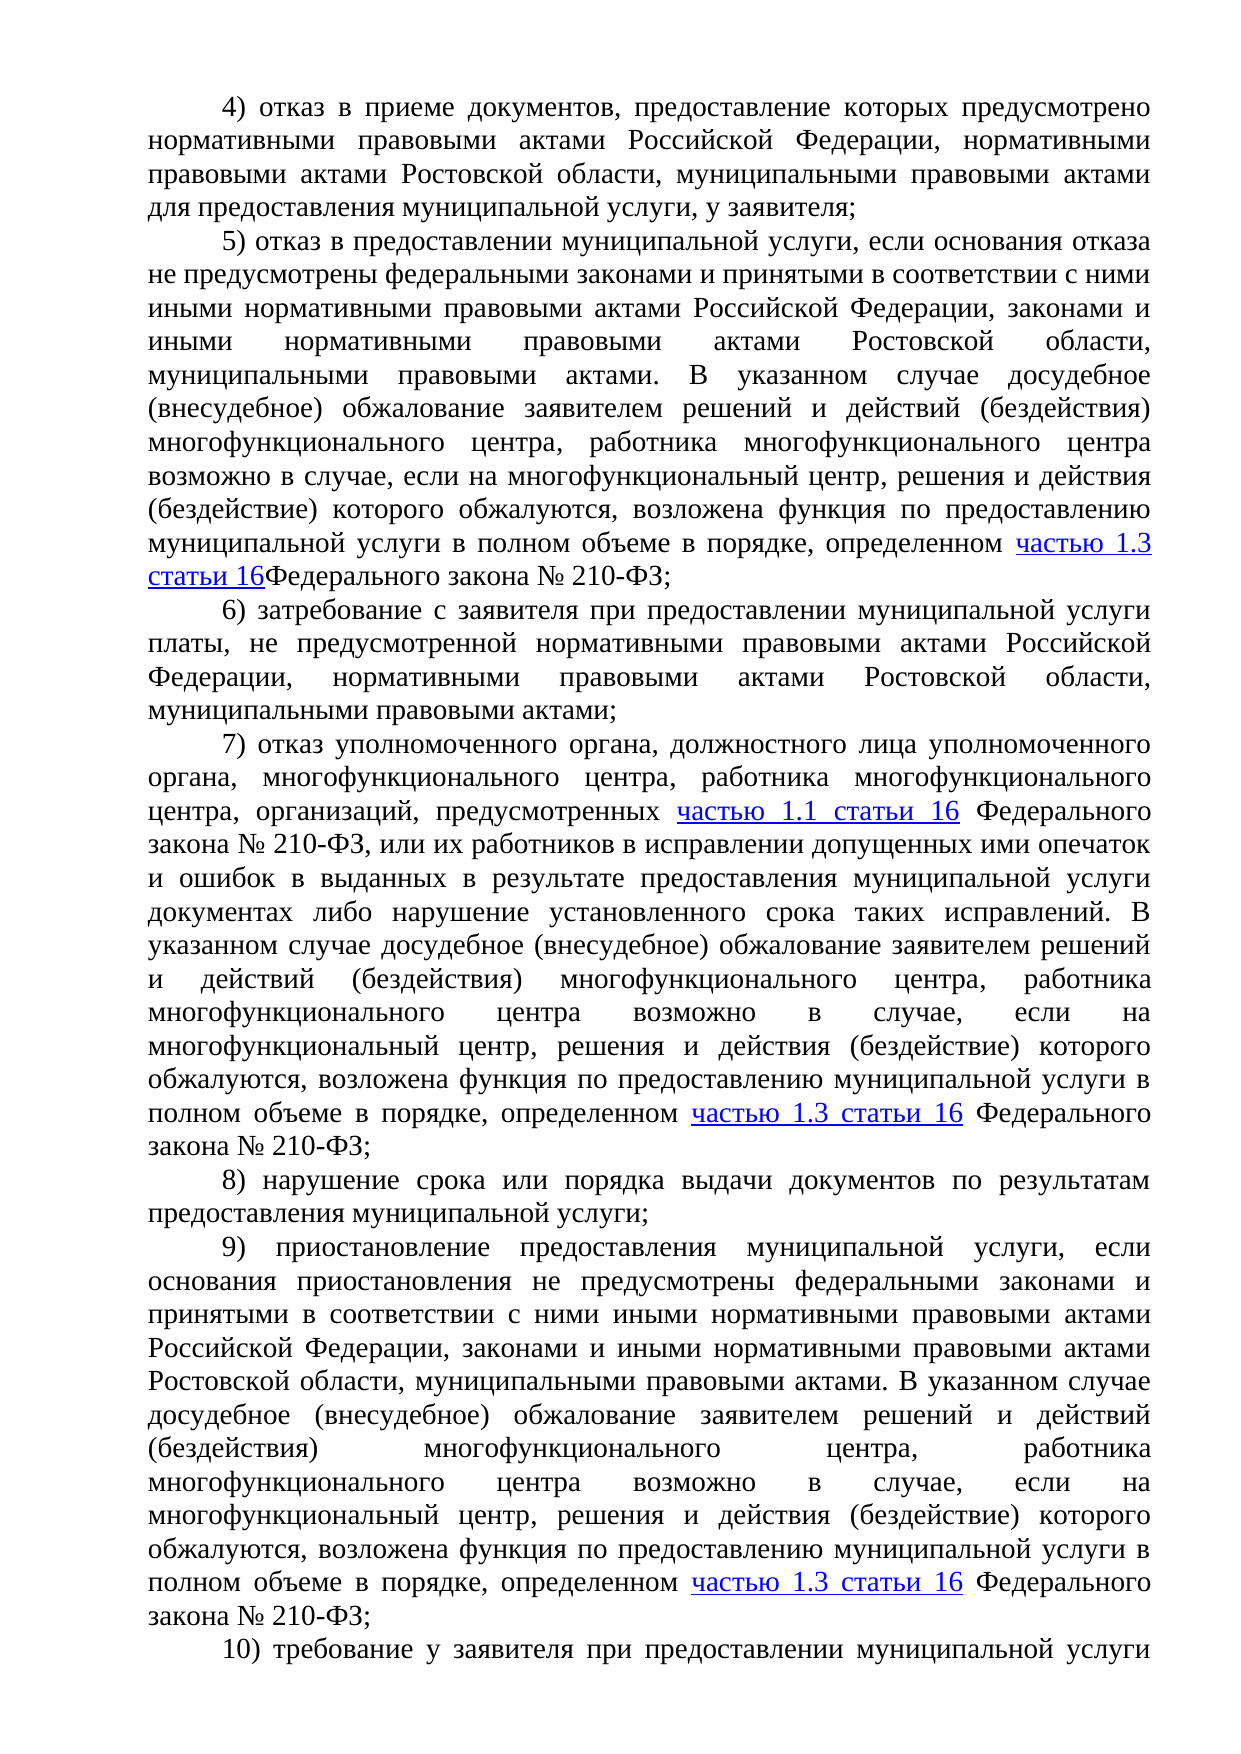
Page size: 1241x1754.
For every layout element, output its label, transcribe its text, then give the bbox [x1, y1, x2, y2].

text 5) отказ в предоставлении муниципальной услуги, если основания отказа не предусмотрены федеральными законами и принятыми в соответствии с ними иными нормативными правовыми актами Российской Федерации, законами и иными нормативными правовыми актами Ростовской области, муниципальными правовыми актами. В указанном случае досудебное (внесудебное) обжалование заявителем решений и действий (бездействия) многофункционального центра, работника многофункционального центра возможно в случае, если на многофункциональный центр, решения и действия (бездействие) которого обжалуются, возложена функция по предоставлению муниципальной услуги в полном объеме в порядке, определенном частью 1.3 статьи 16Федерального закона № 210-ФЗ; [148, 223, 1152, 592]
text 4) отказ в приеме документов, предоставление которых предусмотрено нормативными правовыми актами Российской Федерации, нормативными правовыми актами Ростовской области, муниципальными правовыми актами для предоставления муниципальной услуги, у заявителя; [148, 89, 1152, 223]
text 6) затребование с заявителя при предоставлении муниципальной услуги платы, не предусмотренной нормативными правовыми актами Российской Федерации, нормативными правовыми актами Ростовской области, муниципальными правовыми актами; [148, 592, 1152, 726]
text 7) отказ уполномоченного органа, должностного лица уполномоченного органа, многофункционального центра, работника многофункционального центра, организаций, предусмотренных частью 1.1 статьи 16 Федерального закона № 210-ФЗ, или их работников в исправлении допущенных ими опечаток и ошибок в выданных в результате предоставления муниципальной услуги документах либо нарушение установленного срока таких исправлений. В указанном случае досудебное (внесудебное) обжалование заявителем решений и действий (бездействия) многофункционального центра, работника многофункционального центра возможно в случае, если на многофункциональный центр, решения и действия (бездействие) которого обжалуются, возложена функция по предоставлению муниципальной услуги в полном объеме в порядке, определенном частью 1.3 статьи 16 Федерального закона № 210-ФЗ; [148, 726, 1152, 1162]
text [148, 1632, 1152, 1665]
text 9) приостановление предоставления муниципальной услуги, если основания приостановления не предусмотрены федеральными законами и принятыми в соответствии с ними иными нормативными правовыми актами Российской Федерации, законами и иными нормативными правовыми актами Ростовской области, муниципальными правовыми актами. В указанном случае досудебное (внесудебное) обжалование заявителем решений и действий (бездействия) многофункционального центра, работника многофункционального центра возможно в случае, если на многофункциональный центр, решения и действия (бездействие) которого обжалуются, возложена функция по предоставлению муниципальной услуги в полном объеме в порядке, определенном частью 1.3 статьи 16 Федерального закона № 210-ФЗ; [148, 1229, 1152, 1632]
text 8) нарушение срока или порядка выдачи документов по результатам предоставления муниципальной услуги; [148, 1162, 1152, 1229]
